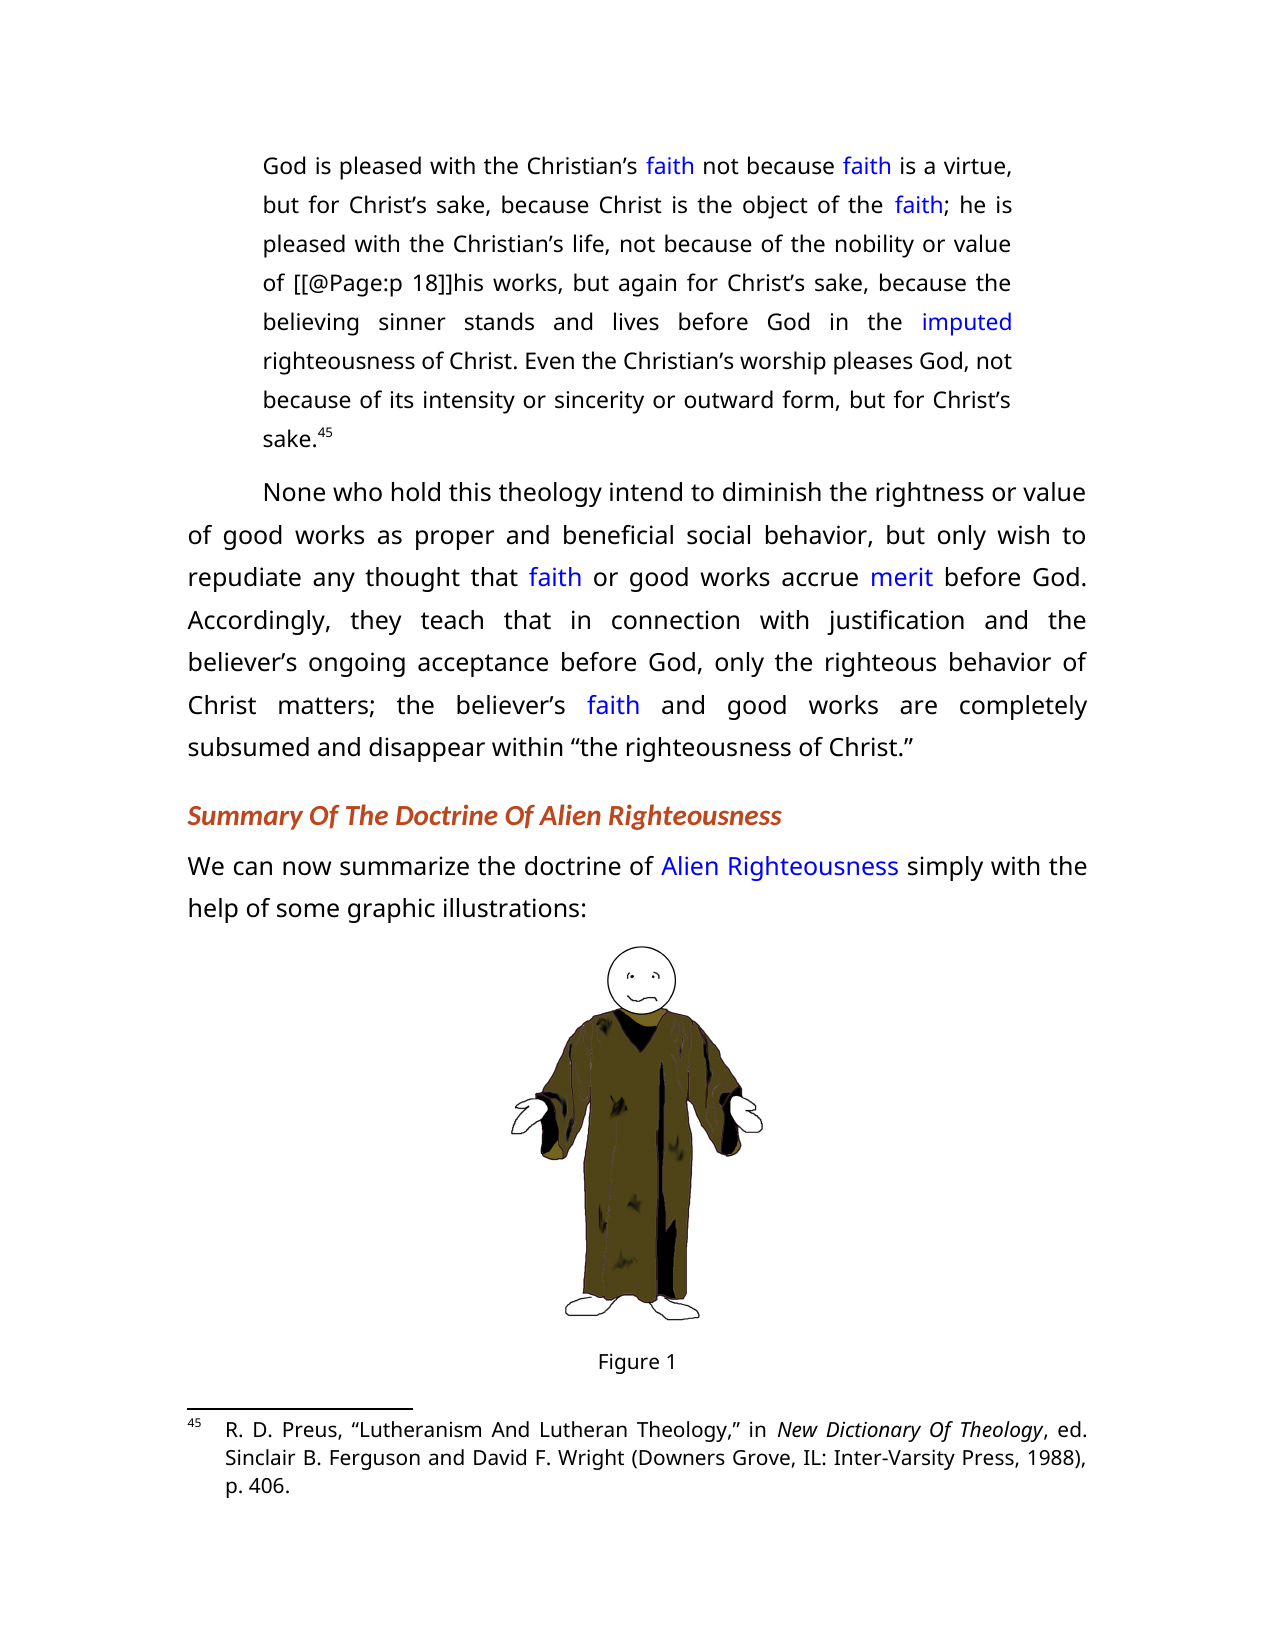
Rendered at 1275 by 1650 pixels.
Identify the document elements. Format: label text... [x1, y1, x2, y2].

text None who hold this theology intend to diminish the rightness or value of good works as proper and beneficial social behavior, but only wish to repudiate any thought that faith or good works accrue merit before God. Accordingly, they teach that in connection with justification and the believer’s ongoing acceptance before God, only the righteous behavior of Christ matters; the believer’s faith and good works are completely subsumed and disappear within “the righteousness of Christ.” [187, 475, 1087, 764]
text Figure 1 [187, 1347, 1087, 1376]
picture [487, 933, 788, 1339]
text God is pleased with the Christian’s faith not because faith is a virtue, but for Christ’s sake, because Christ is the object of the faith; he is pleased with the Christian’s life, not because of the nobility or value of [[@Page:p 18]]his works, but again for Christ’s sake, because the believing sinner stands and lives before God in the imputed righteousness of Christ. Even the Christian’s worship pleases God, not because of its intensity or sincerity or outward form, but for Christ’s sake. [262, 150, 1012, 455]
text We can now summarize the doctrine of Alien Righteousness simply with the help of some graphic illustrations: [187, 848, 1087, 925]
subtitle Summary Of The Doctrine Of Alien Righteousness [187, 797, 1087, 833]
